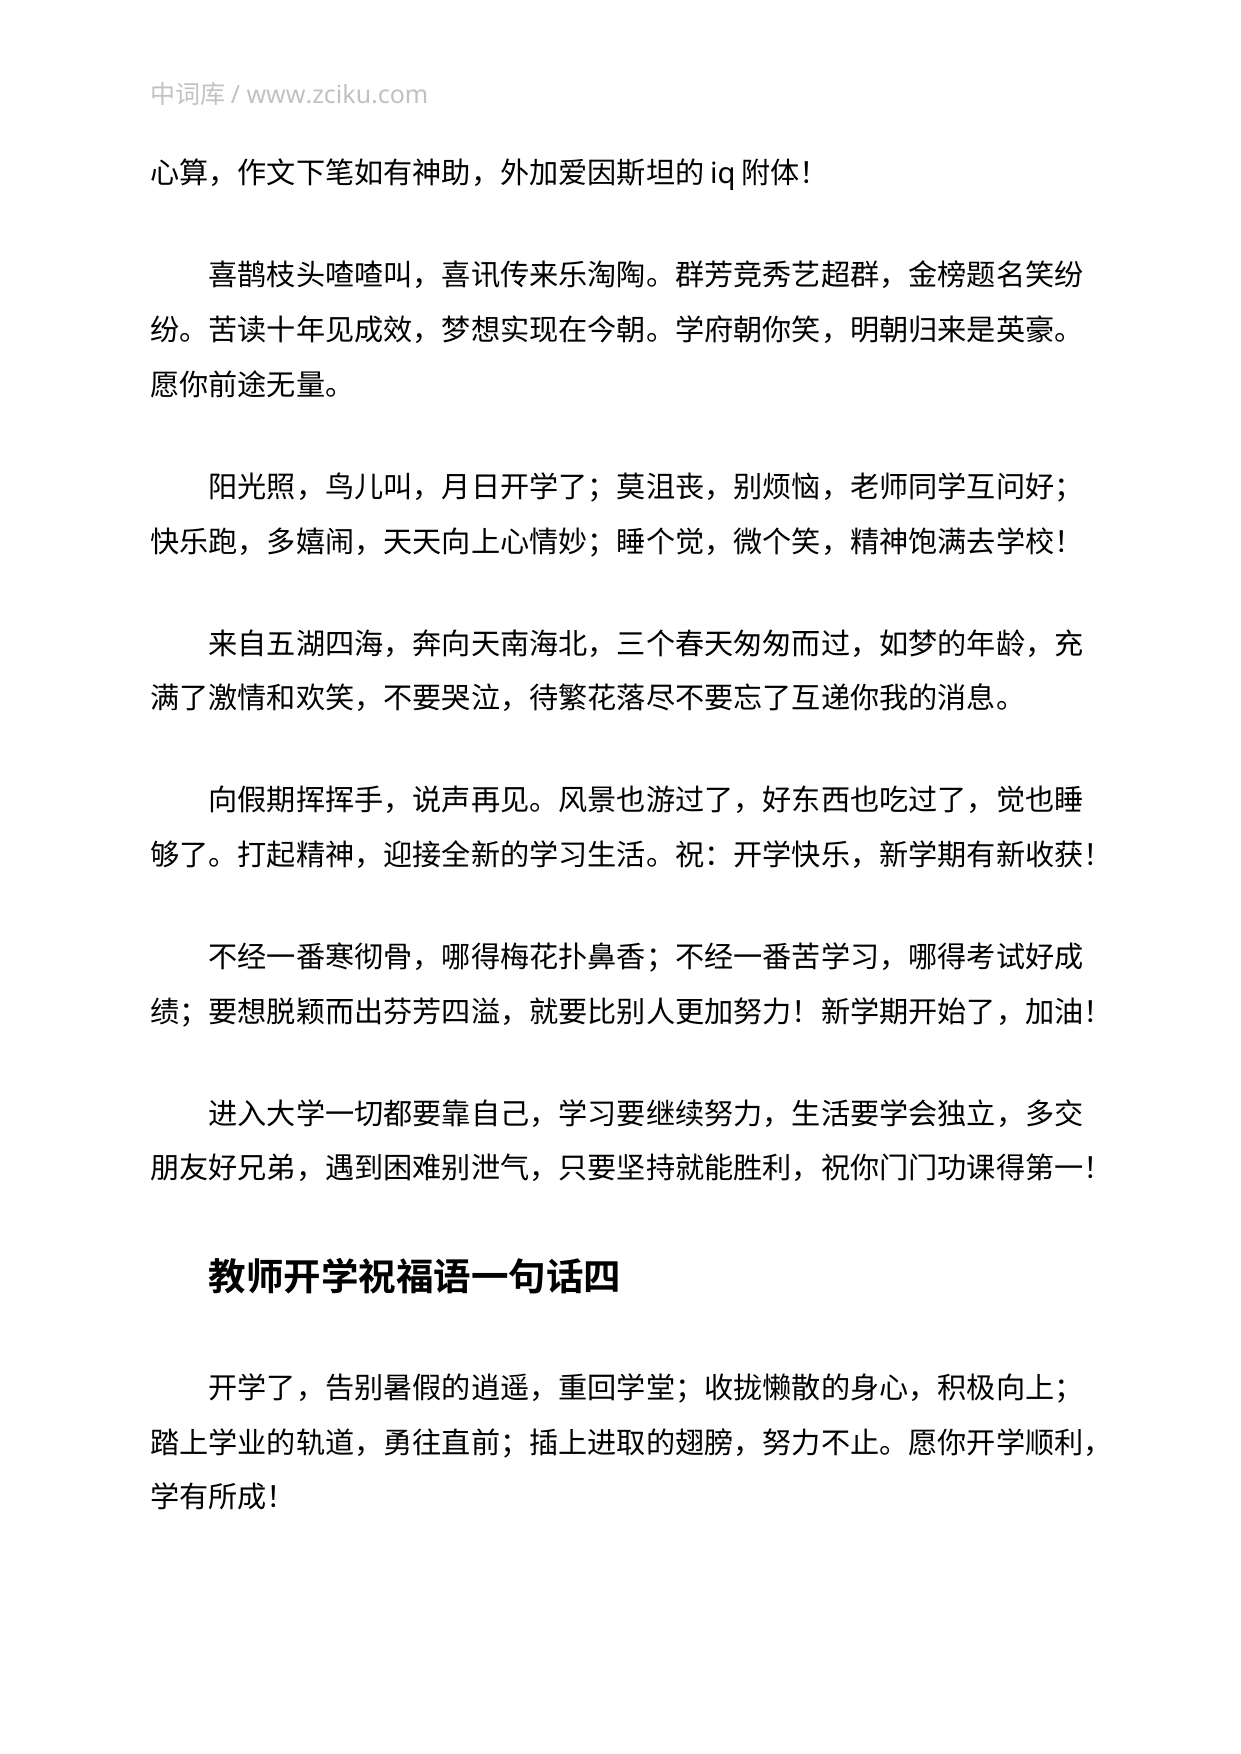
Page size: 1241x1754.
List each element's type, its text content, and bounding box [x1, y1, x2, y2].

text 进入大学一切都要靠自己，学习要继续努力，生活要学会独立，多交朋友好兄弟，遇到困难别泄气，只要坚持就能胜利，祝你门门功课得第一！ [150, 1090, 1090, 1187]
text 向假期挥挥手，说声再见。风景也游过了，好东西也吃过了，觉也睡够了。打起精神，迎接全新的学习生活。祝：开学快乐，新学期有新收获！ [150, 777, 1090, 874]
text 来自五湖四海，奔向天南海北，三个春天匆匆而过，如梦的年龄，充满了激情和欢笑，不要哭泣，待繁花落尽不要忘了互递你我的消息。 [150, 620, 1090, 717]
text 喜鹊枝头喳喳叫，喜讯传来乐淘陶。群芳竞秀艺超群，金榜题名笑纷纷。苦读十年见成效，梦想实现在今朝。学府朝你笑，明朝归来是英豪。愿你前途无量。 [150, 252, 1090, 404]
text 阳光照，鸟儿叫，月日开学了；莫沮丧，别烦恼，老师同学互问好；快乐跑，多嬉闹，天天向上心情妙；睡个觉，微个笑，精神饱满去学校！ [150, 463, 1090, 561]
text 开学了，告别暑假的逍遥，重回学堂；收拢懒散的身心，积极向上；踏上学业的轨道，勇往直前；插上进取的翅膀，努力不止。愿你开学顺利，学有所成！ [150, 1364, 1090, 1516]
text 教师开学祝福语一句话四 [150, 1247, 1090, 1301]
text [150, 150, 1090, 192]
text 不经一番寒彻骨，哪得梅花扑鼻香；不经一番苦学习，哪得考试好成绩；要想脱颖而出芬芳四溢，就要比别人更加努力！新学期开始了，加油！ [150, 933, 1090, 1031]
